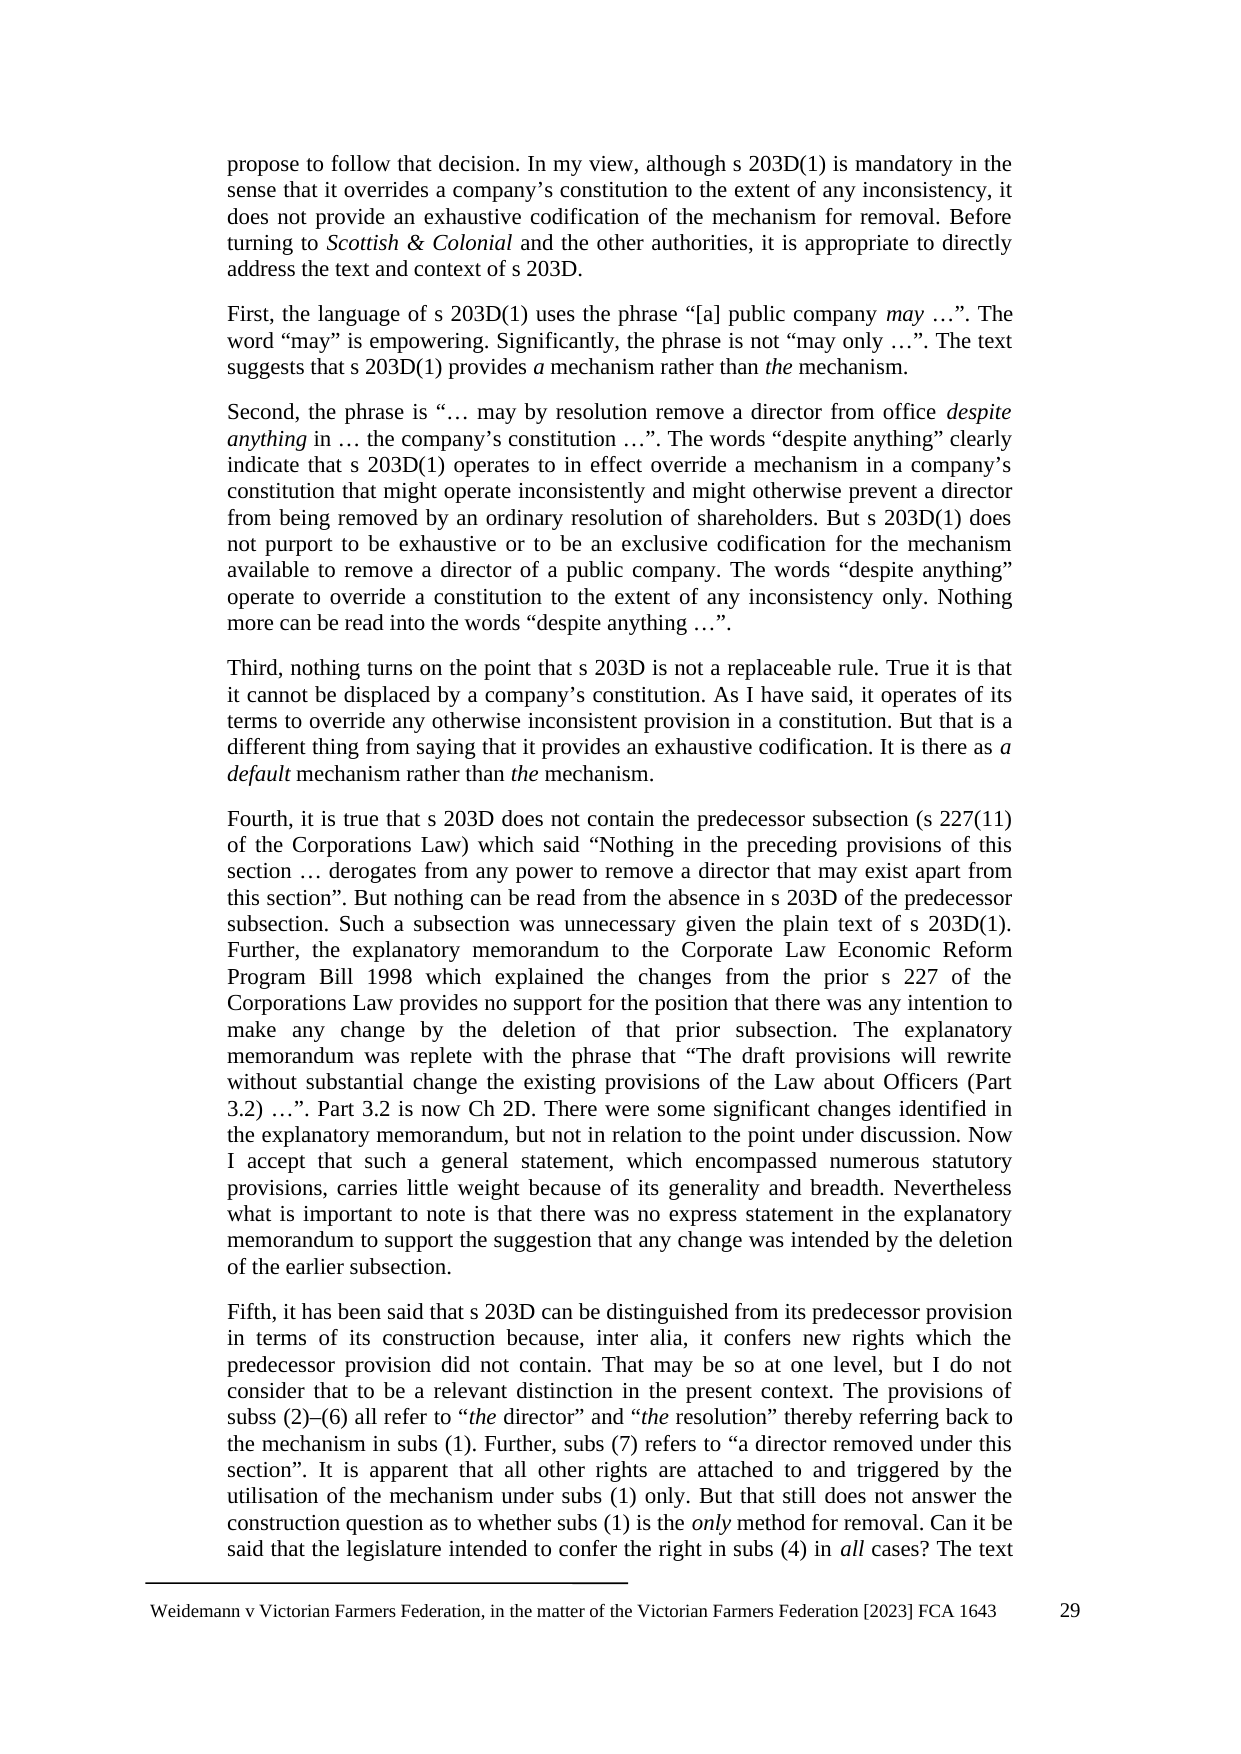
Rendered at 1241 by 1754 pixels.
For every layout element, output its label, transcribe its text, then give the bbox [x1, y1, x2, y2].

text Fourth, it is true that s 203D does not contain the predecessor subsection (s 227(11) of the Corporations Law) which said “Nothing in the preceding provisions of this section … derogates from any power to remove a director that may exist apart from this section”. But nothing can be read from the absence in s 203D of the predecessor subsection. Such a subsection was unnecessary given the plain text of s 203D(1). Further, the explanatory memorandum to the Corporate Law Economic Reform Program Bill 1998 which explained the changes from the prior s 227 of the Corporations Law provides no support for the position that there was any intention to make any change by the deletion of that prior subsection. The explanatory memorandum was replete with the phrase that “The draft provisions will rewrite without substantial change the existing provisions of the Law about Officers (Part 3.2) …”. Part 3.2 is now Ch 2D. There were some significant changes identified in the explanatory memorandum, but not in relation to the point under discussion. Now I accept that such a general statement, which encompassed numerous statutory provisions, carries little weight because of its generality and breadth. Nevertheless what is important to note is that there was no express statement in the explanatory memorandum to support the suggestion that any change was intended by the deletion of the earlier subsection. [227, 805, 1013, 1279]
text Second, the phrase is “… may by resolution remove a director from office despite anything in … the company’s constitution …”. The words “despite anything” clearly indicate that s 203D(1) operates to in effect override a mechanism in a company’s constitution that might operate inconsistently and might otherwise prevent a director from being removed by an ordinary resolution of shareholders. But s 203D(1) does not purport to be exhaustive or to be an exclusive codification for the mechanism available to remove a director of a public company. The words “despite anything” operate to override a constitution to the extent of any inconsistency only. Nothing more can be read into the words “despite anything …”. [227, 398, 1013, 636]
text Third, nothing turns on the point that s 203D is not a replaceable rule. True it is that it cannot be displaced by a company’s constitution. As I have said, it operates of its terms to override any otherwise inconsistent provision in a constitution. But that is a different thing from saying that it provides an exhaustive codification. It is there as a default mechanism rather than the mechanism. [227, 654, 1013, 786]
text First, the language of s 203D(1) uses the phrase “[a] public company may …”. The word “may” is empowering. Significantly, the phrase is not “may only …”. The text suggests that s 203D(1) provides a mechanism rather than the mechanism. [227, 301, 1013, 379]
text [227, 150, 1013, 282]
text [227, 1298, 1013, 1561]
